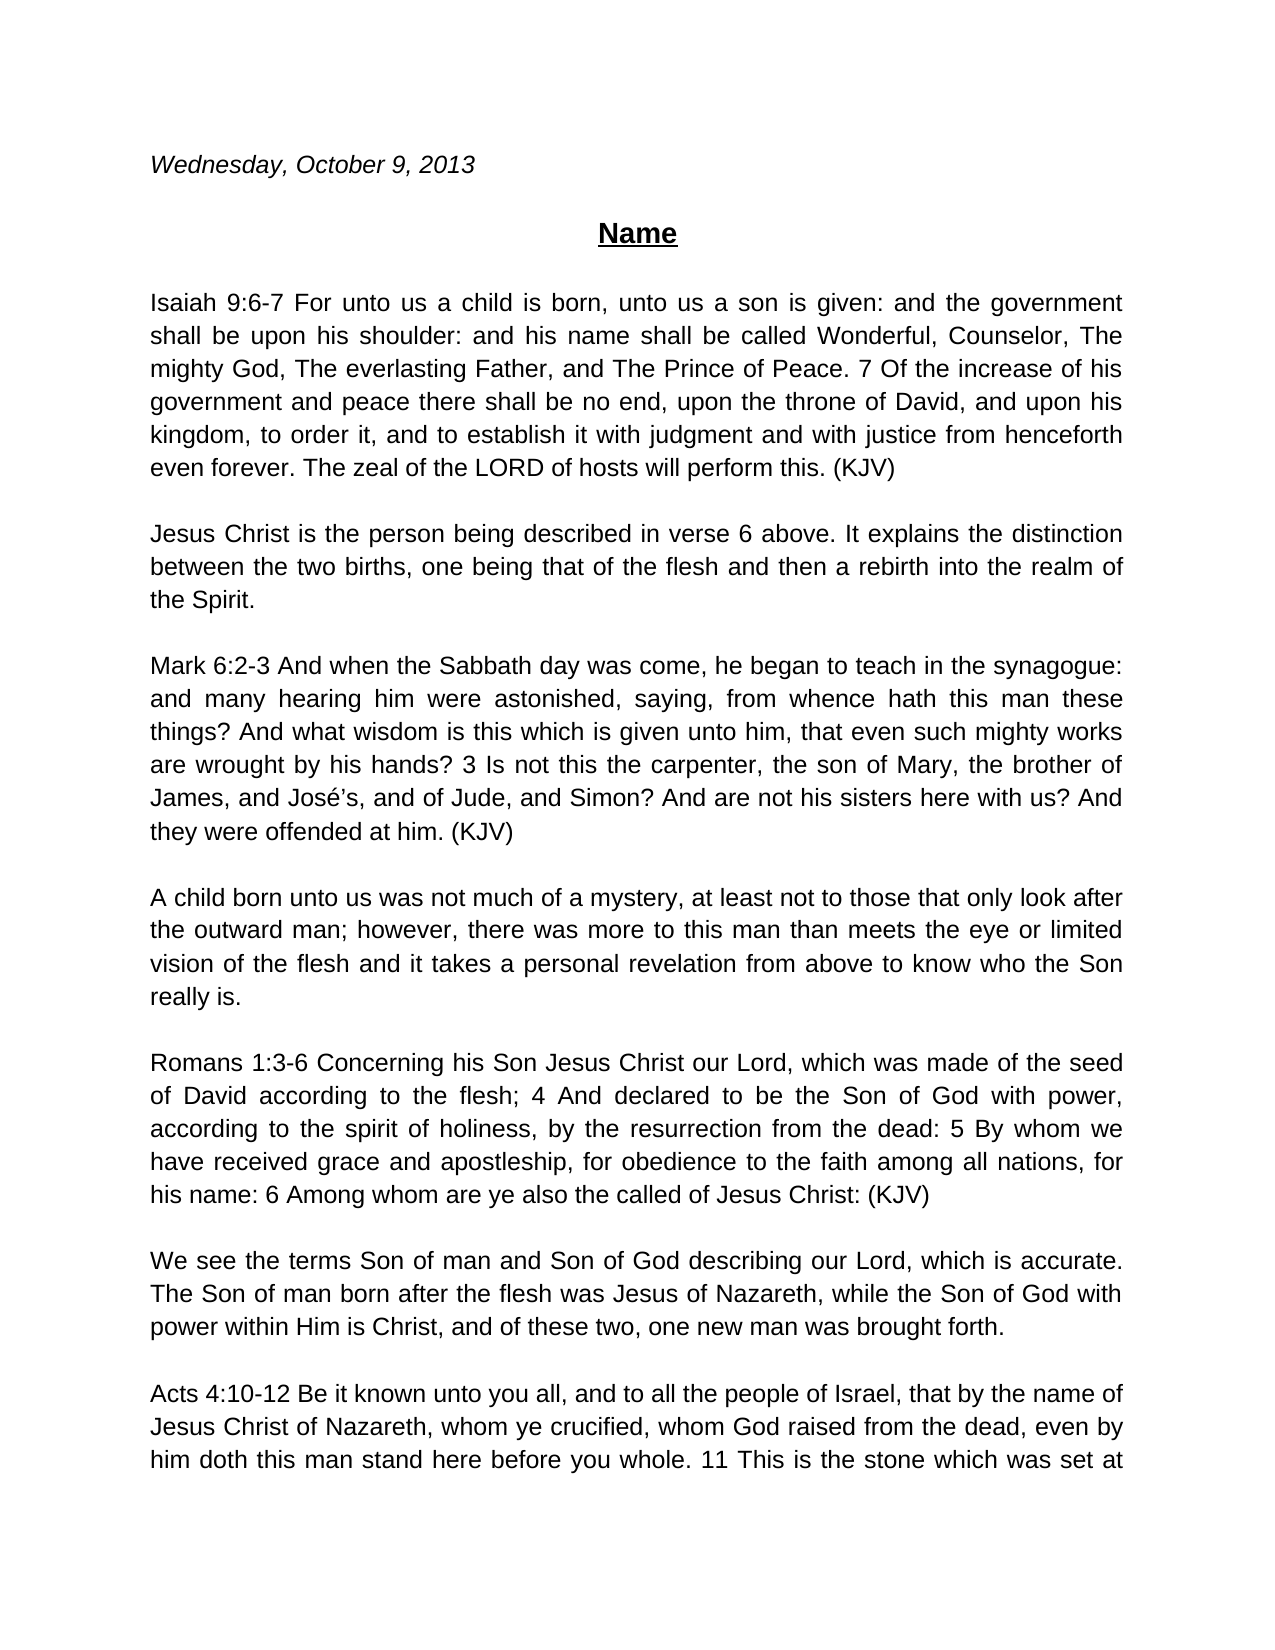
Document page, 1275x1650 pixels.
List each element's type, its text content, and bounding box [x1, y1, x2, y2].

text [150, 1379, 1125, 1474]
text Wednesday, October 9, 2013 [150, 150, 1125, 179]
text Isaiah 9:6-7 For unto us a child is born, unto us a son is given: and the government shall be upon his shoulder: and his name shall be called Wonderful, Counselor, The mighty God, The everlasting Father, and The Prince of Peace. 7 Of the increase of his government and peace there shall be no end, upon the throne of David, and upon his kingdom, to order it, and to establish it with judgment and with justice from henceforth even forever. The zeal of the LORD of hosts will perform this. (KJV) [150, 288, 1125, 481]
text A child born unto us was not much of a mystery, at least not to those that only look after the outward man; however, there was more to this man than meets the eye or limited vision of the flesh and it takes a personal revelation from above to know who the Son really is. [150, 882, 1125, 1011]
text Name [150, 216, 1125, 249]
text Mark 6:2-3 And when the Sabbath day was come, he began to teach in the synagogue: and many hearing him were astonished, saying, from whence hath this man these things? And what wisdom is this which is given unto him, that even such mighty works are wrought by his hands? 3 Is not this the carpenter, the son of Mary, the brother of James, and José’s, and of Jude, and Simon? And are not his sisters here with us? And they were offended at him. (KJV) [150, 651, 1125, 845]
text Jesus Christ is the person being described in verse 6 above. It explains the distinction between the two births, one being that of the flesh and then a rebirth into the realm of the Spirit. [150, 519, 1125, 614]
text Romans 1:3-6 Concerning his Son Jesus Christ our Lord, which was made of the seed of David according to the flesh; 4 And declared to be the Son of God with power, according to the spirit of holiness, by the resurrection from the dead: 5 By whom we have received grace and apostleship, for obedience to the faith among all nations, for his name: 6 Among whom are ye also the called of Jesus Christ: (KJV) [150, 1048, 1125, 1209]
text We see the terms Son of man and Son of God describing our Lord, which is accurate. The Son of man born after the flesh was Jesus of Nazareth, while the Son of God with power within Him is Christ, and of these two, one new man was brought forth. [150, 1246, 1125, 1341]
